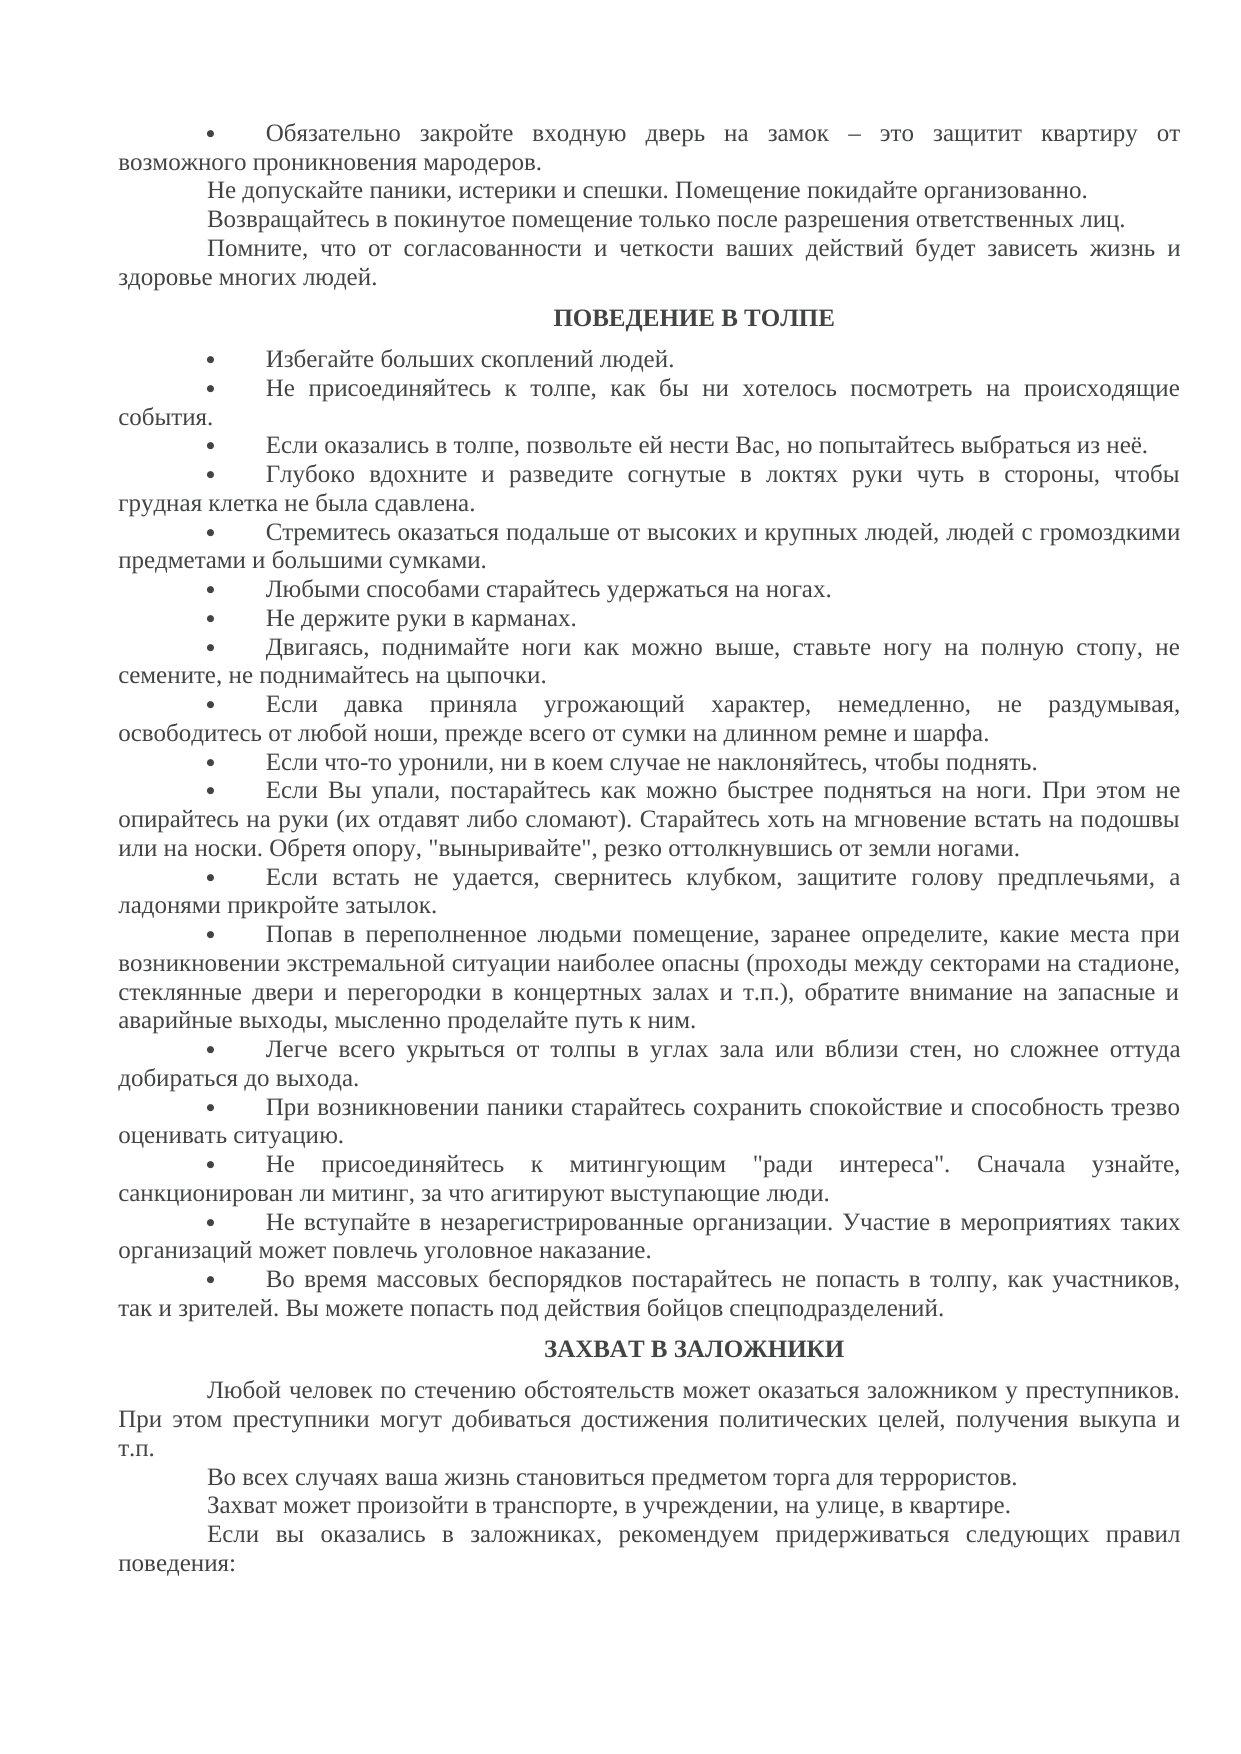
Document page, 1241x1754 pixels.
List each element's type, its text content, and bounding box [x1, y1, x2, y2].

list Если оказались в толпе, позвольте ей нести Вас, но попытайтесь выбраться из неё. [118, 431, 1181, 459]
text Помните, что от согласованности и четкости ваших действий будет зависеть жизнь и здоровье многих людей. [118, 233, 1181, 291]
list Во время массовых беспорядков постарайтесь не попасть в толпу, как участников, так и зрителей. Вы можете попасть под действия бойцов спецподразделений. [118, 1264, 1181, 1322]
text Не допускайте паники, истерики и спешки. Помещение покидайте организованно. [118, 176, 1181, 204]
list Легче всего укрыться от толпы в углах зала или вблизи стен, но сложнее оттуда добираться до выхода. [118, 1034, 1181, 1092]
list Двигаясь, поднимайте ноги как можно выше, ставьте ногу на полную стопу, не семените, не поднимайтесь на цыпочки. [118, 632, 1181, 689]
list Обязательно закройте входную дверь на замок – это защитит квартиру от возможного проникновения мародеров. [118, 118, 1181, 176]
list Если встать не удается, свернитесь клубком, защитите голову предплечьями, а ладонями прикройте затылок. [118, 862, 1181, 919]
text Во всех случаях ваша жизнь становиться предметом торга для террористов. [118, 1462, 1181, 1491]
list Если что-то уронили, ни в коем случае не наклоняйтесь, чтобы поднять. [118, 747, 1181, 776]
text ПОВЕДЕНИЕ В ТОЛПЕ [118, 303, 1181, 332]
list Не вступайте в незарегистрированные организации. Участие в мероприятиях таких организаций может повлечь уголовное наказание. [118, 1207, 1181, 1264]
list Если давка приняла угрожающий характер, немедленно, не раздумывая, освободитесь от любой ноши, прежде всего от сумки на длинном ремне и шарфа. [118, 689, 1181, 747]
text Захват может произойти в транспорте, в учреждении, на улице, в квартире. [118, 1491, 1181, 1519]
list Стремитесь оказаться подальше от высоких и крупных людей, людей с громоздкими предметами и большими сумками. [118, 517, 1181, 574]
text Любой человек по стечению обстоятельств может оказаться заложником у преступников. При этом преступники могут добиваться достижения политических целей, получения выкупа и т.п. [118, 1376, 1181, 1462]
text ЗАХВАТ В ЗАЛОЖНИКИ [118, 1334, 1181, 1363]
text Если вы оказались в заложниках, рекомендуем придерживаться следующих правил поведения: [118, 1519, 1181, 1577]
list При возникновении паники старайтесь сохранить спокойствие и способность трезво оценивать ситуацию. [118, 1092, 1181, 1149]
list Не присоединяйтесь к митингующим "ради интереса". Сначала узнайте, санкционирован ли митинг, за что агитируют выступающие люди. [118, 1149, 1181, 1207]
list Не держите руки в карманах. [118, 603, 1181, 632]
list Если Вы упали, постарайтесь как можно быстрее подняться на ноги. При этом не опирайтесь на руки (их отдавят либо сломают). Старайтесь хоть на мгновение встать на подошвы или на носки. Обретя опору, "выныривайте", резко оттолкнувшись от земли ногами. [118, 776, 1181, 862]
list Глубоко вдохните и разведите согнутые в локтях руки чуть в стороны, чтобы грудная клетка не была сдавлена. [118, 459, 1181, 517]
list Попав в переполненное людьми помещение, заранее определите, какие места при возникновении экстремальной ситуации наиболее опасны (проходы между секторами на стадионе, стеклянные двери и перегородки в концертных залах и т.п.), обратите внимание на запасные и аварийные выходы, мысленно проделайте путь к ним. [118, 919, 1181, 1034]
list Любыми способами старайтесь удержаться на ногах. [118, 574, 1181, 603]
list Не присоединяйтесь к толпе, как бы ни хотелось посмотреть на происходящие события. [118, 373, 1181, 431]
text Возвращайтесь в покинутое помещение только после разрешения ответственных лиц. [118, 204, 1181, 233]
list Избегайте больших скоплений людей. [118, 344, 1181, 373]
